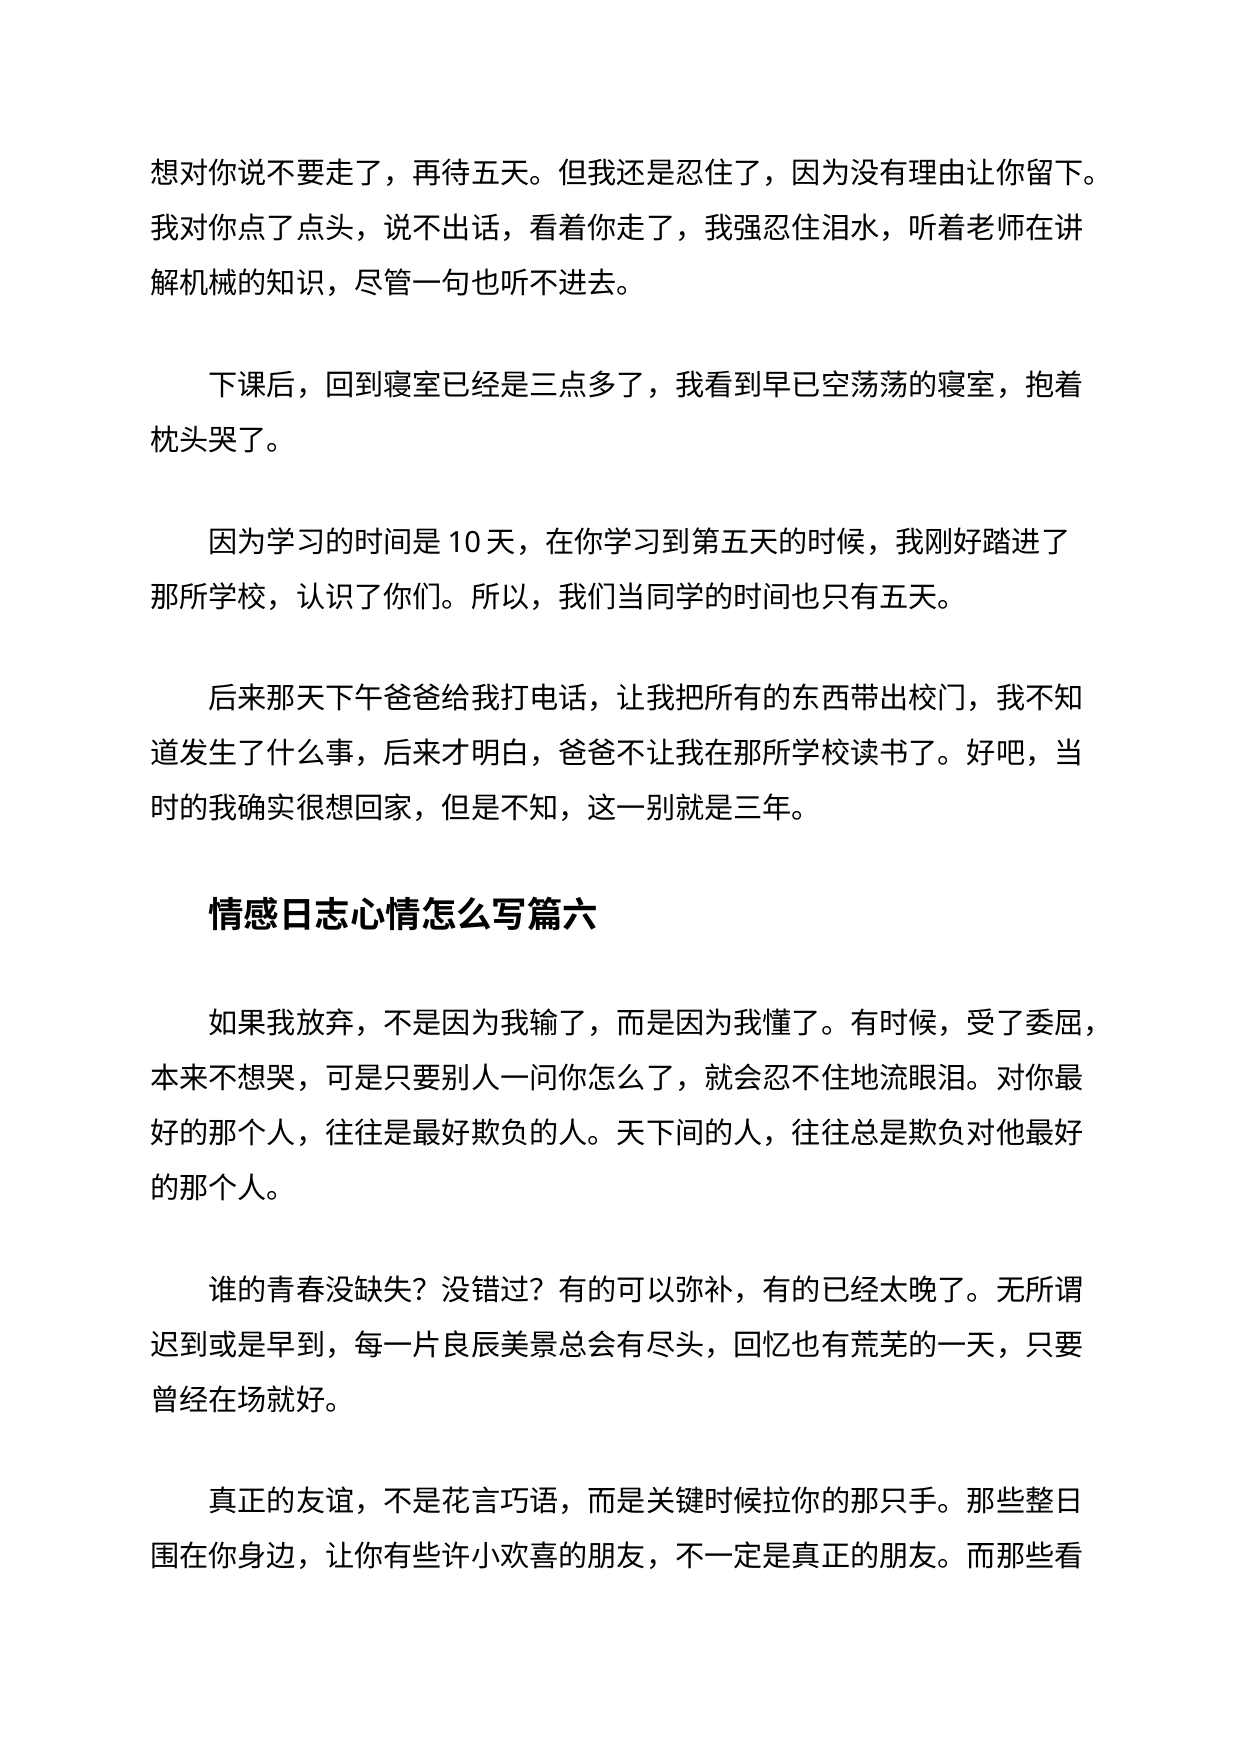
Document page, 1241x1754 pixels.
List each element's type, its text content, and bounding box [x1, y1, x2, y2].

text 后来那天下午爸爸给我打电话，让我把所有的东西带出校门，我不知道发生了什么事，后来才明白，爸爸不让我在那所学校读书了。好吧，当时的我确实很想回家，但是不知，这一别就是三年。 [150, 675, 1090, 827]
text 谁的青春没缺失？没错过？有的可以弥补，有的已经太晚了。无所谓迟到或是早到，每一片良辰美景总会有尽头，回忆也有荒芜的一天，只要曾经在场就好。 [150, 1266, 1090, 1418]
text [150, 150, 1090, 302]
text 因为学习的时间是10天，在你学习到第五天的时候，我刚好踏进了那所学校，认识了你们。所以，我们当同学的时间也只有五天。 [150, 518, 1090, 616]
text 情感日志心情怎么写篇六 [150, 887, 1090, 938]
text 如果我放弃，不是因为我输了，而是因为我懂了。有时候，受了委屈，本来不想哭，可是只要别人一问你怎么了，就会忍不住地流眼泪。对你最好的那个人，往往是最好欺负的人。天下间的人，往往总是欺负对他最好的那个人。 [150, 1000, 1090, 1207]
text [150, 1478, 1090, 1575]
text 下课后，回到寝室已经是三点多了，我看到早已空荡荡的寝室，抱着枕头哭了。 [150, 362, 1090, 459]
